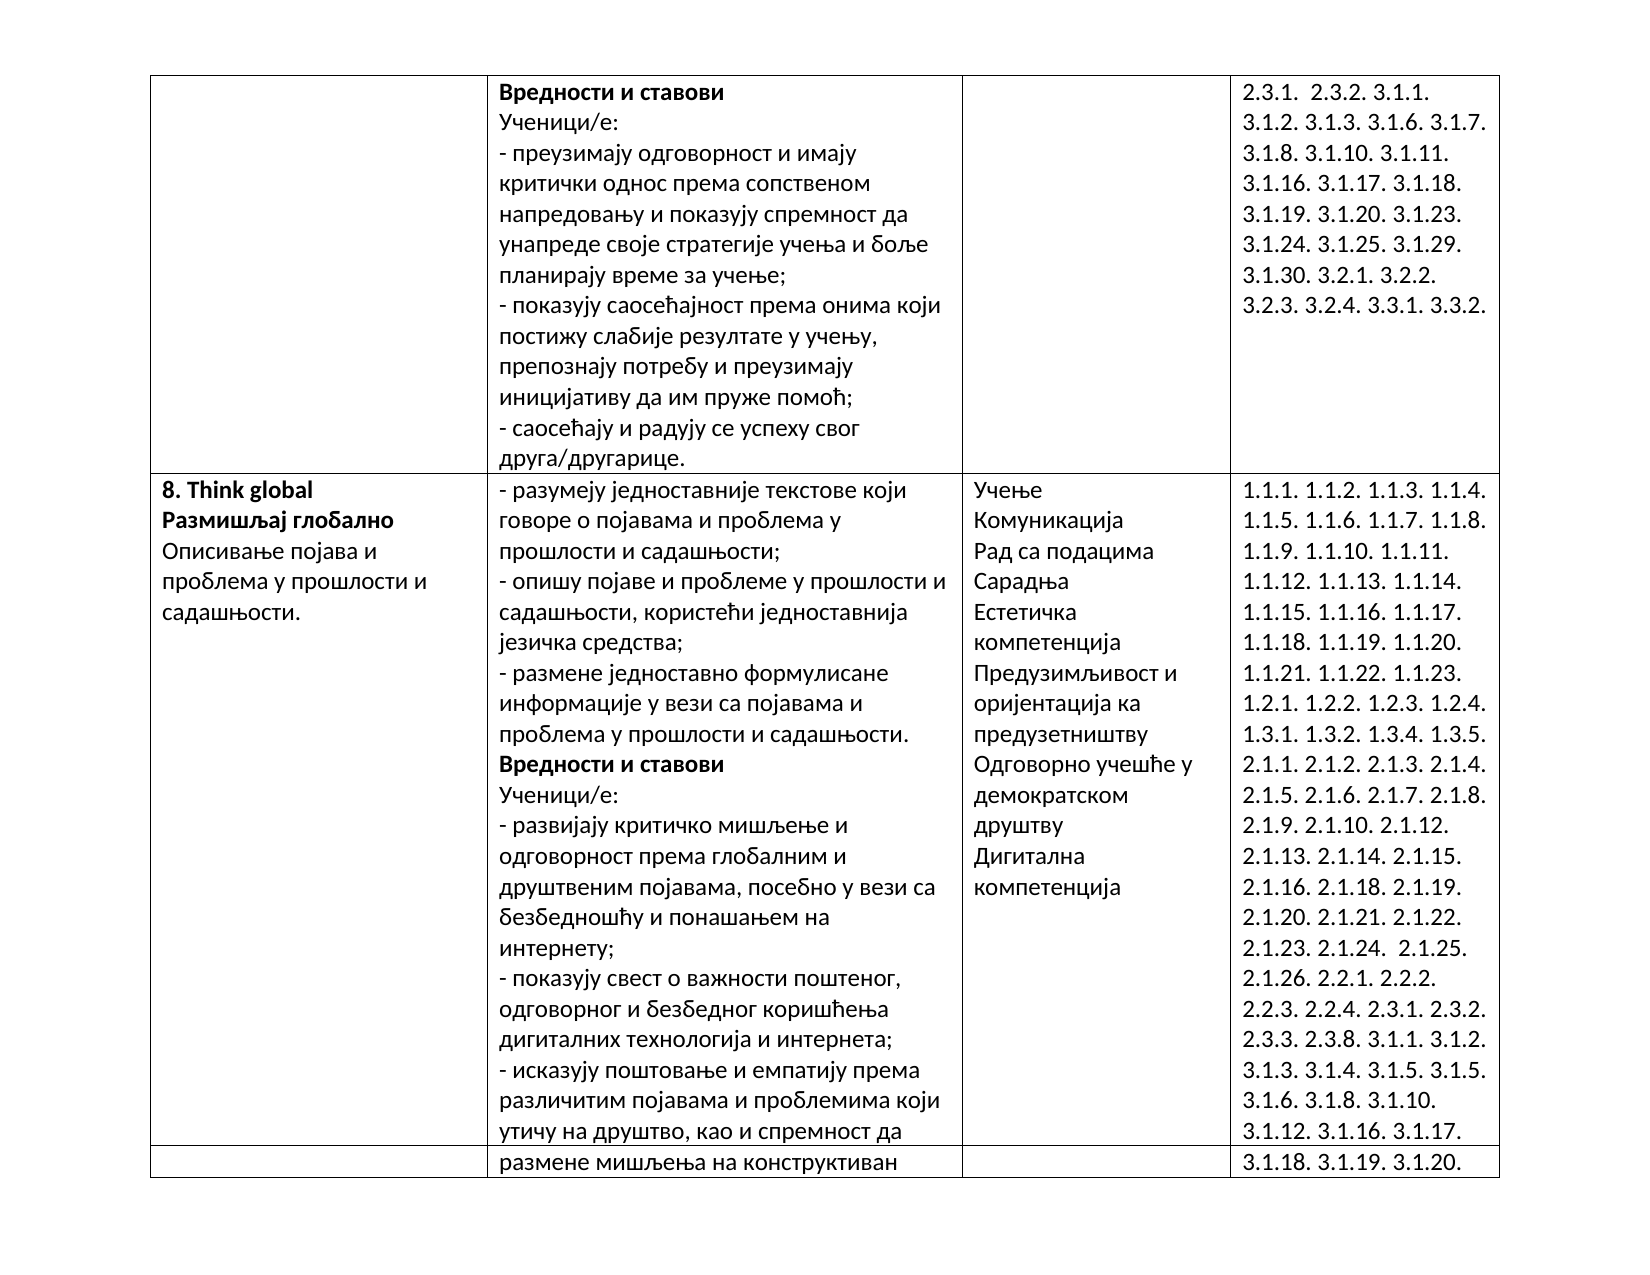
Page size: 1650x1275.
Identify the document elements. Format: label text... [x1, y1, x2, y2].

table_header 2.3.1. 2.3.2. 3.1.1. 3.1.2. 3.1.3. 3.1.6. 3.1.7. 3.1.8. 3.1.10. 3.1.11. 3.1.16. 3.1.17. 3.1.18. 3.1.19. 3.1.20. 3.1.23. 3.1.24. 3.1.25. 3.1.29. 3.1.30. 3.2.1. 3.2.2. 3.2.3. 3.2.4. 3.3.1. 3.3.2. [1231, 76, 1499, 473]
table_cell - разумеју једноставније текстове који говоре о појавама и проблема у прошлости и садашњости; - опишу појаве и проблеме у прошлости и садашњости, користећи једноставнија језичка средства; - размене једноставно формулисане информације у вези са појавама и проблема у прошлости и садашњости. Вредности и ставови Ученици/е: - развијају критичко мишљење и одговорност према глобалним и друштвеним појавама, посебно у вези са безбедношћу и понашањем на интернету; - показују свест о важности поштеног, одговорног и безбедног коришћења дигиталних технологија и интернета; - исказују поштовање и емпатију према различитим појавама и проблемима који утичу на друштво, као и спремност да [488, 474, 962, 1145]
table_header Вредности и ставови Ученици/е: - преузимају одговорност и имају критички однос према сопственом напредовању и показују спремност да унапреде своје стратегије учења и боље планирају време за учење; - показују саосећајност према онима који постижу слабије резултате у учењу, препознају потребу и преузимају иницијативу да им пруже помоћ; - саосећају и радују се успеху свог друга/другарице. [488, 76, 962, 473]
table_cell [488, 1146, 962, 1177]
table_cell 8. Think global Размишљај глобално Описивање појава и проблема у прошлости и садашњости. [151, 474, 487, 1145]
table_cell 1.1.1. 1.1.2. 1.1.3. 1.1.4. 1.1.5. 1.1.6. 1.1.7. 1.1.8. 1.1.9. 1.1.10. 1.1.11. 1.1.12. 1.1.13. 1.1.14. 1.1.15. 1.1.16. 1.1.17. 1.1.18. 1.1.19. 1.1.20. 1.1.21. 1.1.22. 1.1.23. 1.2.1. 1.2.2. 1.2.3. 1.2.4. 1.3.1. 1.3.2. 1.3.4. 1.3.5. 2.1.1. 2.1.2. 2.1.3. 2.1.4. 2.1.5. 2.1.6. 2.1.7. 2.1.8. 2.1.9. 2.1.10. 2.1.12. 2.1.13. 2.1.14. 2.1.15. 2.1.16. 2.1.18. 2.1.19. 2.1.20. 2.1.21. 2.1.22. 2.1.23. 2.1.24. 2.1.25. 2.1.26. 2.2.1. 2.2.2. 2.2.3. 2.2.4. 2.3.1. 2.3.2. 2.3.3. 2.3.8. 3.1.1. 3.1.2. 3.1.3. 3.1.4. 3.1.5. 3.1.5. 3.1.6. 3.1.8. 3.1.10. 3.1.12. 3.1.16. 3.1.17. [1231, 474, 1499, 1145]
table_header [151, 76, 487, 473]
table_cell Учење Комуникација Рад са подацима Сарадња Естетичка компетенција Предузимљивост и оријентација ка предузетништву Одговорно учешће у демократском друштву Дигитална компетенција [963, 474, 1230, 1145]
table_header [963, 76, 1230, 473]
table_cell [963, 1146, 1230, 1177]
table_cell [1231, 1146, 1499, 1177]
table_cell [151, 1146, 487, 1177]
